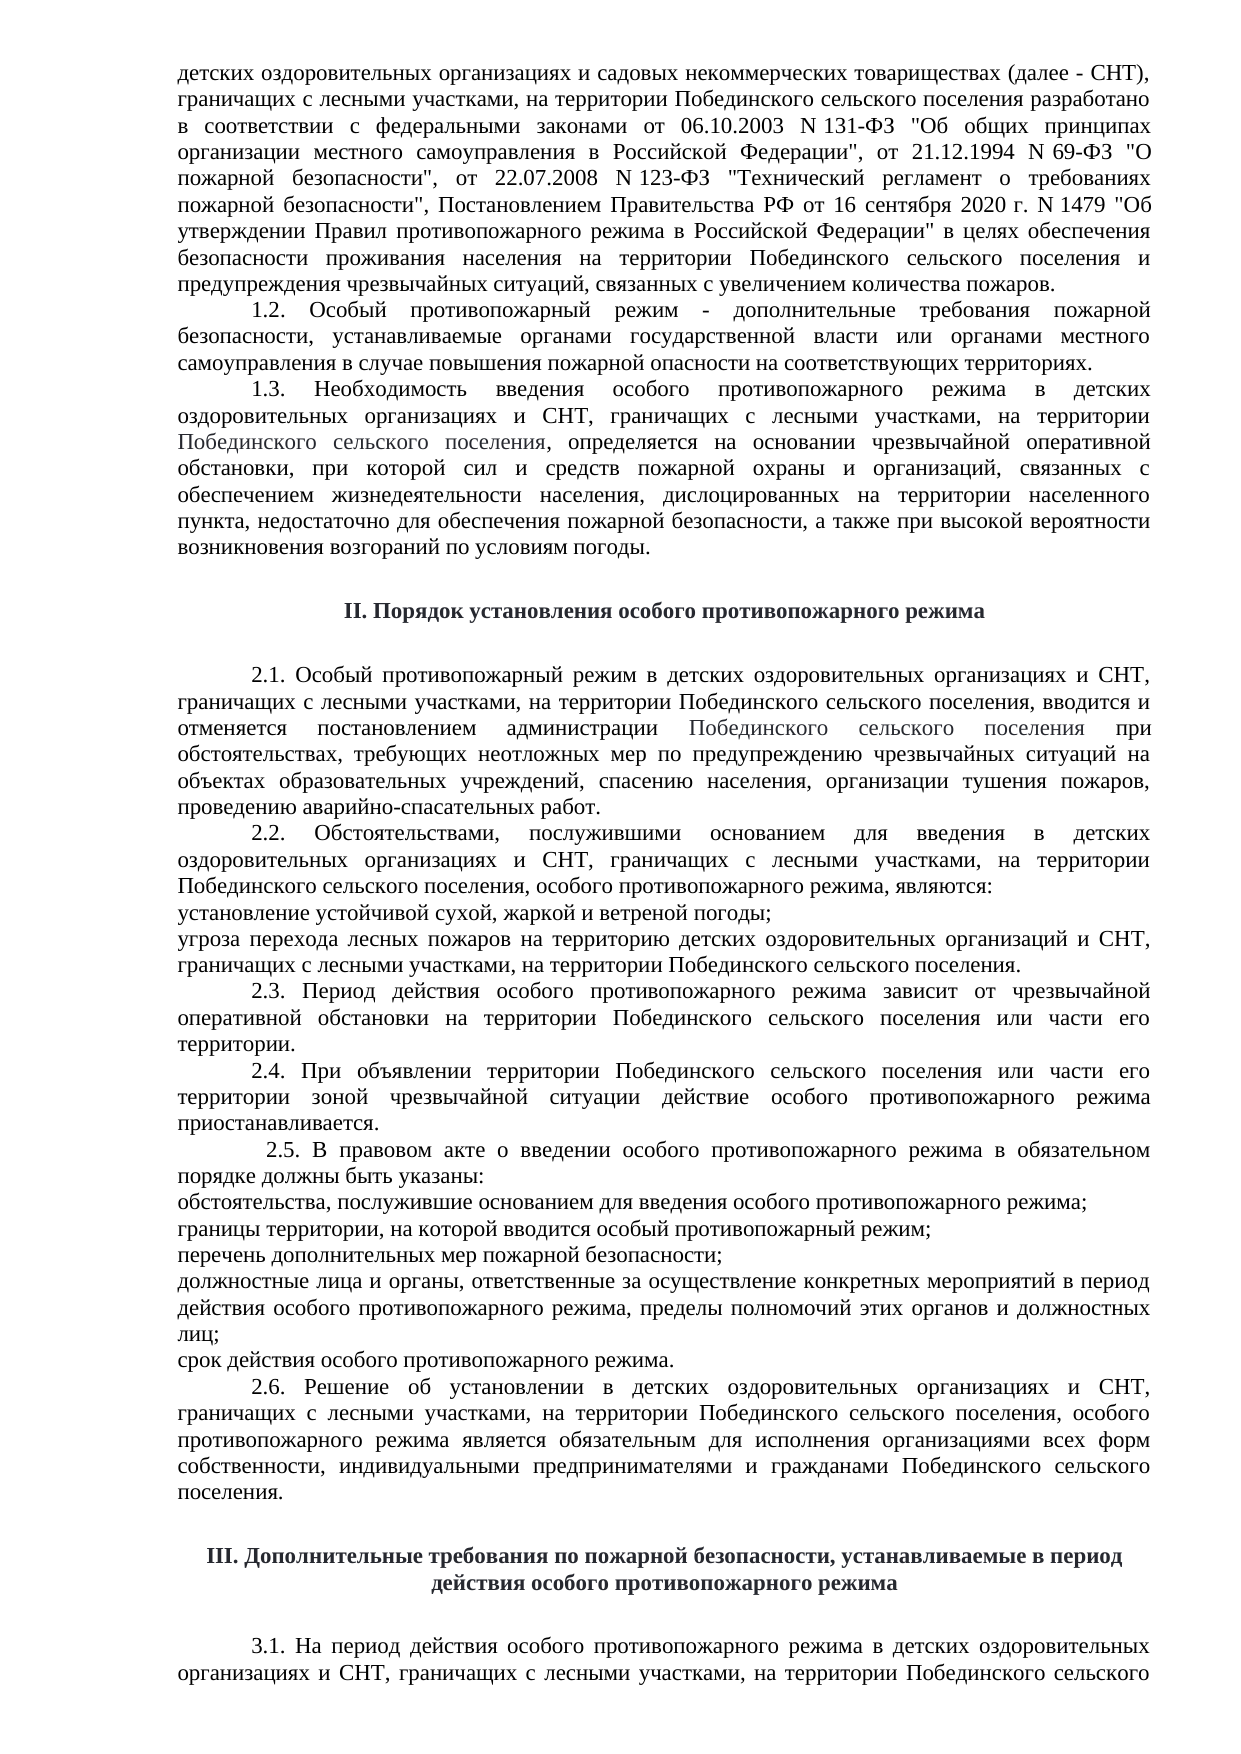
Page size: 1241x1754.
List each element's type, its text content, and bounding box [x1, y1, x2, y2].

text границы территории, на которой вводится особый противопожарный режим; [177, 1215, 1152, 1241]
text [177, 1633, 1152, 1685]
text 2.5. В правовом акте о введении особого противопожарного режима в обязательном порядке должны быть указаны: [177, 1136, 1152, 1188]
text угроза перехода лесных пожаров на территорию детских оздоровительных организаций и СНТ, граничащих с лесными участками, на территории Побединского сельского поселения. [177, 925, 1152, 978]
text 1.3. Необходимость введения особого противопожарного режима в детских оздоровительных организациях и СНТ, граничащих с лесными участками, на территории Побединского сельского поселения, определяется на основании чрезвычайной оперативной обстановки, при которой сил и средств пожарной охраны и организаций, связанных с обеспечением жизнедеятельности населения, дислоцированных на территории населенного пункта, недостаточно для обеспечения пожарной безопасности, а также при высокой вероятности возникновения возгораний по условиям погоды. [177, 375, 1152, 560]
text срок действия особого противопожарного режима. [177, 1347, 1152, 1373]
text II. Порядок установления особого противопожарного режима [177, 597, 1152, 624]
text 2.4. При объявлении территории Побединского сельского поселения или части его территории зоной чрезвычайной ситуации действие особого противопожарного режима приостанавливается. [177, 1057, 1152, 1136]
text 2.3. Период действия особого противопожарного режима зависит от чрезвычайной оперативной обстановки на территории Побединского сельского поселения или части его территории. [177, 978, 1152, 1057]
text установление устойчивой сухой, жаркой и ветреной погоды; [177, 898, 1152, 925]
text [177, 59, 1152, 296]
text III. Дополнительные требования по пожарной безопасности, устанавливаемые в период действия особого противопожарного режима [177, 1542, 1152, 1595]
text 2.2. Обстоятельствами, послужившими основанием для введения в детских оздоровительных организациях и СНТ, граничащих с лесными участками, на территории Побединского сельского поселения, особого противопожарного режима, являются: [177, 819, 1152, 898]
text перечень дополнительных мер пожарной безопасности; [177, 1241, 1152, 1267]
text 1.2. Особый противопожарный режим - дополнительные требования пожарной безопасности, устанавливаемые органами государственной власти или органами местного самоуправления в случае повышения пожарной опасности на соответствующих территориях. [177, 296, 1152, 375]
text 2.1. Особый противопожарный режим в детских оздоровительных организациях и СНТ, граничащих с лесными участками, на территории Побединского сельского поселения, вводится и отменяется постановлением администрации Побединского сельского поселения при обстоятельствах, требующих неотложных мер по предупреждению чрезвычайных ситуаций на объектах образовательных учреждений, спасению населения, организации тушения пожаров, проведению аварийно-спасательных работ. [177, 661, 1152, 819]
text обстоятельства, послужившие основанием для введения особого противопожарного режима; [177, 1188, 1152, 1215]
text 2.6. Решение об установлении в детских оздоровительных организациях и СНТ, граничащих с лесными участками, на территории Побединского сельского поселения, особого противопожарного режима является обязательным для исполнения организациями всех форм собственности, индивидуальными предпринимателями и гражданами Побединского сельского поселения. [177, 1373, 1152, 1505]
text должностные лица и органы, ответственные за осуществление конкретных мероприятий в период действия особого противопожарного режима, пределы полномочий этих органов и должностных лиц; [177, 1267, 1152, 1347]
